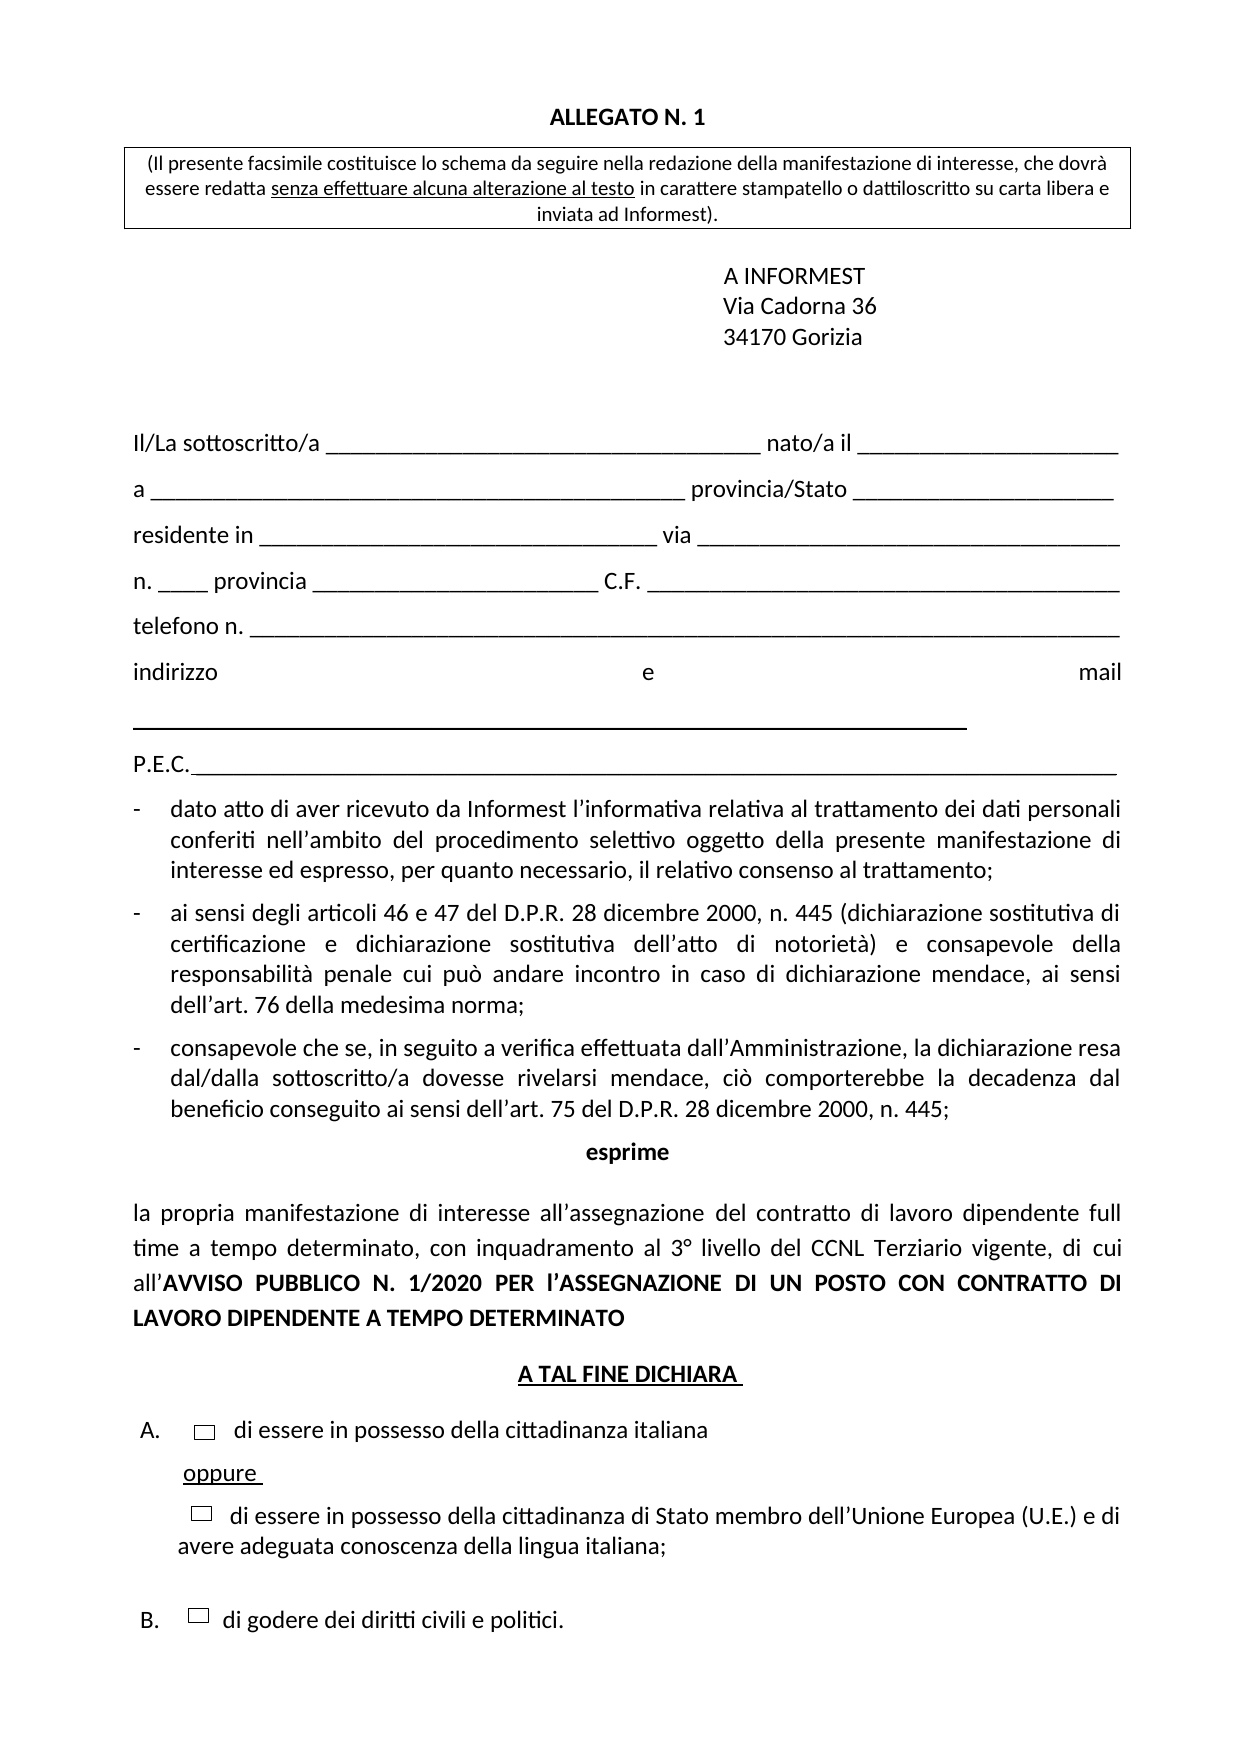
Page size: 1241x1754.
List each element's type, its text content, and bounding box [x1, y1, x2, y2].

text la propria manifestazione di interesse all’assegnazione del contratto di lavoro dipendente full time a tempo determinato, con inquadramento al 3° livello del CCNL Terziario vigente, di cui all’AVVISO PUBBLICO N. 1/2020 PER l’ASSEGNAZIONE DI UN POSTO CON CONTRATTO DI LAVORO DIPENDENTE A TEMPO DETERMINATO [133, 1197, 1122, 1333]
text indirizzo e mail ___________________________________________________________________ [133, 656, 1122, 732]
list ai sensi degli articoli 46 e 47 del D.P.R. 28 dicembre 2000, n. 445 (dichiarazione sostitutiva di certificazione e dichiarazione sostitutiva dell’atto di notorietà) e consapevole della responsabilità penale cui può andare incontro in caso di dichiarazione mendace, ai sensi dell’art. 76 della medesima norma; [133, 897, 1122, 1019]
text esprime [133, 1136, 1122, 1167]
text residente in ________________________________ via __________________________________ [133, 519, 1122, 549]
text Il/La sottoscritto/a ___________________________________ nato/a il _____________________ [133, 428, 1122, 458]
text (Il presente facsimile costituisce lo schema da seguire nella redazione della manifestazione di interesse, che dovrà essere redatta senza effettuare alcuna alterazione al testo in carattere stampatello o dattiloscritto su carta libera e inviata ad Informest). [125, 148, 1130, 228]
text A TAL FINE DICHIARA [133, 1358, 1122, 1388]
text P.E.C. __________________________________________________________________________ [133, 748, 1122, 778]
text ALLEGATO N. 1 [133, 101, 1122, 132]
text 34170 Gorizia [133, 321, 1122, 351]
list di essere in possesso della cittadinanza di Stato membro dell’Unione Europea (U.E.) e di avere adeguata conoscenza della lingua italiana; [177, 1500, 1122, 1561]
text A INFORMEST [650, 260, 1122, 290]
text Via Cadorna 36 [133, 290, 1122, 321]
list di essere in possesso della cittadinanza italiana [140, 1414, 1122, 1444]
list dato atto di aver ricevuto da Informest l’informativa relativa al trattamento dei dati personali conferiti nell’ambito del procedimento selettivo oggetto della presente manifestazione di interesse ed espresso, per quanto necessario, il relativo consenso al trattamento; [133, 793, 1122, 885]
list oppure [177, 1457, 1122, 1487]
text telefono n. ______________________________________________________________________ [133, 611, 1122, 641]
text a ___________________________________________ provincia/Stato _____________________ [133, 473, 1122, 504]
list consapevole che se, in seguito a verifica effettuata dall’Amministrazione, la dichiarazione resa dal/dalla sottoscritto/a dovesse rivelarsi mendace, ciò comporterebbe la decadenza dal beneficio conseguito ai sensi dell’art. 75 del D.P.R. 28 dicembre 2000, n. 445; [133, 1032, 1122, 1124]
list di godere dei diritti civili e politici. [140, 1604, 1122, 1634]
text n. ____ provincia _______________________ C.F. ______________________________________ [133, 565, 1122, 595]
